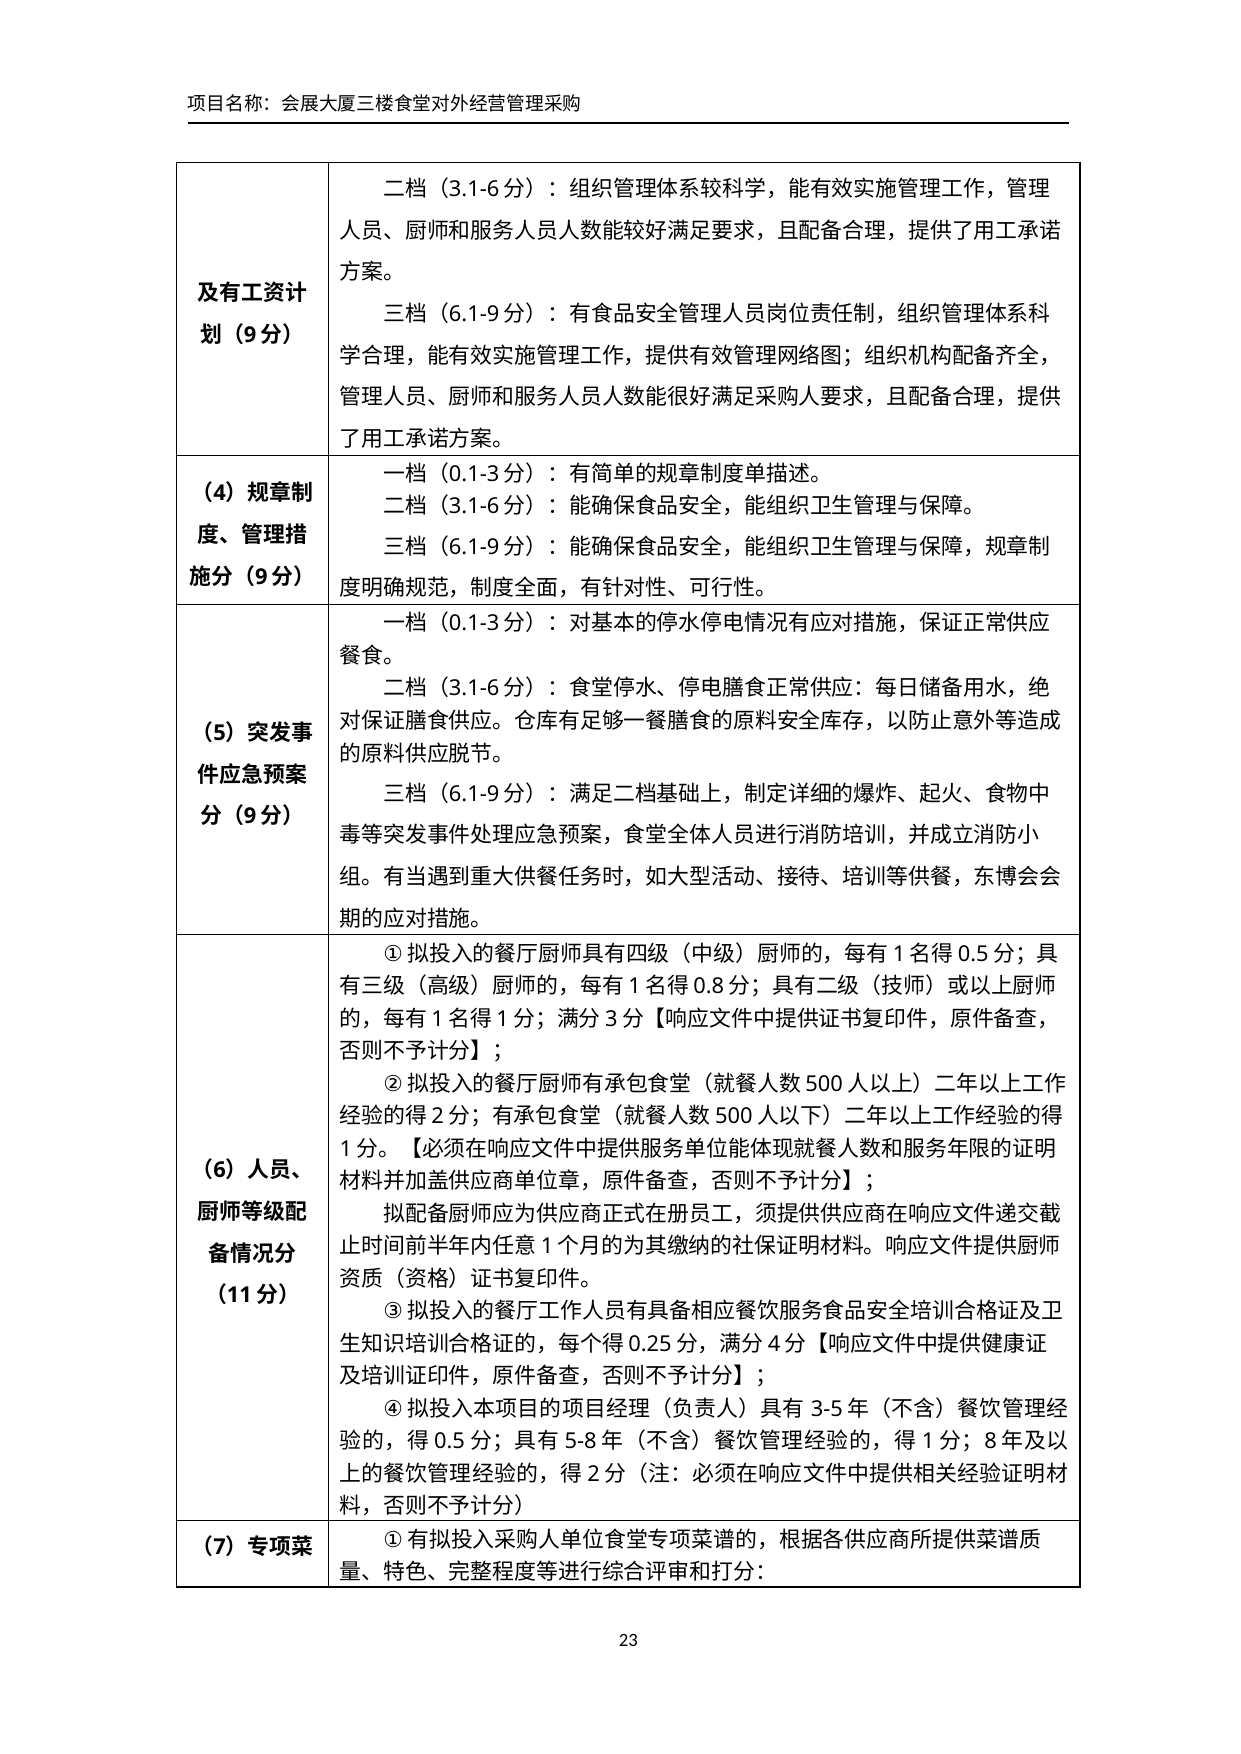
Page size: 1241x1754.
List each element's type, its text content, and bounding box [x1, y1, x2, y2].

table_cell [177, 163, 328, 455]
table_cell （5）突发事件应急预案分（9分） [177, 605, 328, 934]
table_cell （7）专项菜谱分（5分） [177, 1521, 328, 1586]
table_cell 一档（0.1-3分）：对基本的停水停电情况有应对措施，保证正常供应餐食。 二档（3.1-6分）：食堂停水、停电膳食正常供应：每日储备用水，绝对保证膳食供应。仓库有足够一餐膳食的原料安全库存，以防止意外等造成的原料供应脱节。 三档（6.1-9分）：满足二档基础上，制定详细的爆炸、起火、食物中毒等突发事件处理应急预案，食堂全体人员进行消防培训，并成立消防小组。有当遇到重大供餐任务时，如大型活动、接待、培训等供餐，东博会会期的应对措施。 [329, 605, 1079, 934]
table_cell （4）规章制度、管理措施分（9分） [177, 456, 328, 604]
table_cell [329, 1521, 1079, 1586]
table_cell （6）人员、厨师等级配备情况分（11分） [177, 935, 328, 1520]
table_cell 一档（0.1-3分）：有简单的规章制度单描述。 二档（3.1-6分）：能确保食品安全，能组织卫生管理与保障。 三档（6.1-9分）：能确保食品安全，能组织卫生管理与保障，规章制度明确规范，制度全面，有针对性、可行性。 [329, 456, 1079, 604]
table_cell ①拟投入的餐厅厨师具有四级（中级）厨师的，每有1名得0.5分；具有三级（高级）厨师的，每有1名得0.8分；具有二级（技师）或以上厨师的，每有1名得1分；满分3分【响应文件中提供证书复印件，原件备查，否则不予计分】； ②拟投入的餐厅厨师有承包食堂（就餐人数500人以上）二年以上工作经验的得2分；有承包食堂（就餐人数500人以下）二年以上工作经验的得1分。【必须在响应文件中提供服务单位能体现就餐人数和服务年限的证明材料并加盖供应商单位章，原件备查，否则不予计分】； 拟配备厨师应为供应商正式在册员工，须提供供应商在响应文件递交截止时间前半年内任意1个月的为其缴纳的社保证明材料。响应文件提供厨师资质（资格）证书复印件。 ③拟投入的餐厅工作人员有具备相应餐饮服务食品安全培训合格证及卫生知识培训合格证的，每个得0.25分，满分4分【响应文件中提供健康证及培训证印件，原件备查，否则不予计分】； ④拟投入本项目的项目经理（负责人）具有3-5年（不含）餐饮管理经验的，得0.5分；具有5-8年（不含）餐饮管理经验的，得1分；8年及以上的餐饮管理经验的，得2分（注：必须在响应文件中提供相关经验证明材料，否则不予计分） [329, 935, 1079, 1520]
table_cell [329, 163, 1079, 455]
